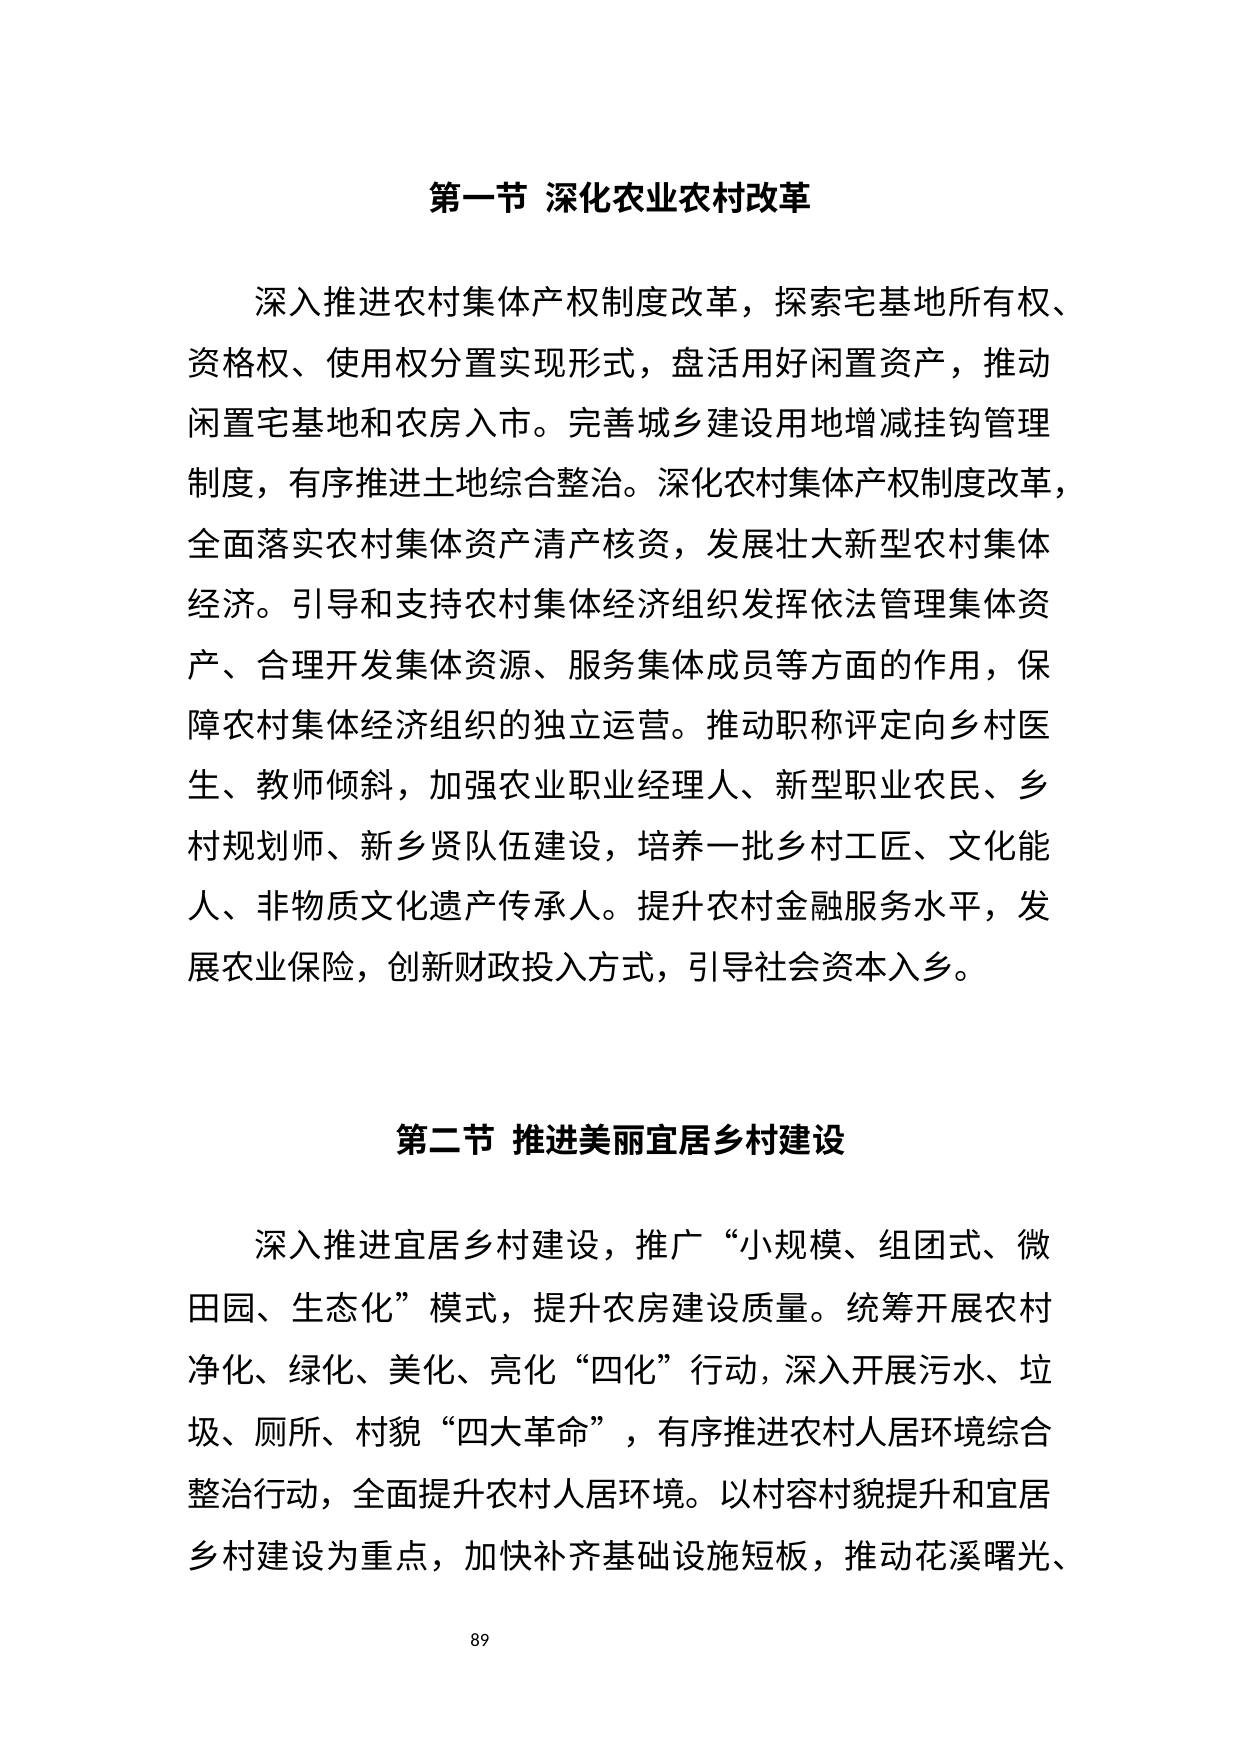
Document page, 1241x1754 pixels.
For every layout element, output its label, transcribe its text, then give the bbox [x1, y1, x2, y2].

subtitle 第一节 深化农业农村改革 [187, 162, 1053, 222]
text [187, 1208, 1053, 1581]
text 深入推进农村集体产权制度改革，探索宅基地所有权、资格权、使用权分置实现形式，盘活用好闲置资产，推动闲置宅基地和农房入市。完善城乡建设用地增减挂钩管理制度，有序推进土地综合整治。深化农村集体产权制度改革，全面落实农村集体资产清产核资，发展壮大新型农村集体经济。引导和支持农村集体经济组织发挥依法管理集体资产、合理开发集体资源、服务集体成员等方面的作用，保障农村集体经济组织的独立运营。推动职称评定向乡村医生、教师倾斜，加强农业职业经理人、新型职业农民、乡村规划师、新乡贤队伍建设，培养一批乡村工匠、文化能人、非物质文化遗产传承人。提升农村金融服务水平，发展农业保险，创新财政投入方式，引导社会资本入乡。 [187, 266, 1053, 991]
subtitle 第二节 推进美丽宜居乡村建设 [187, 1104, 1053, 1164]
